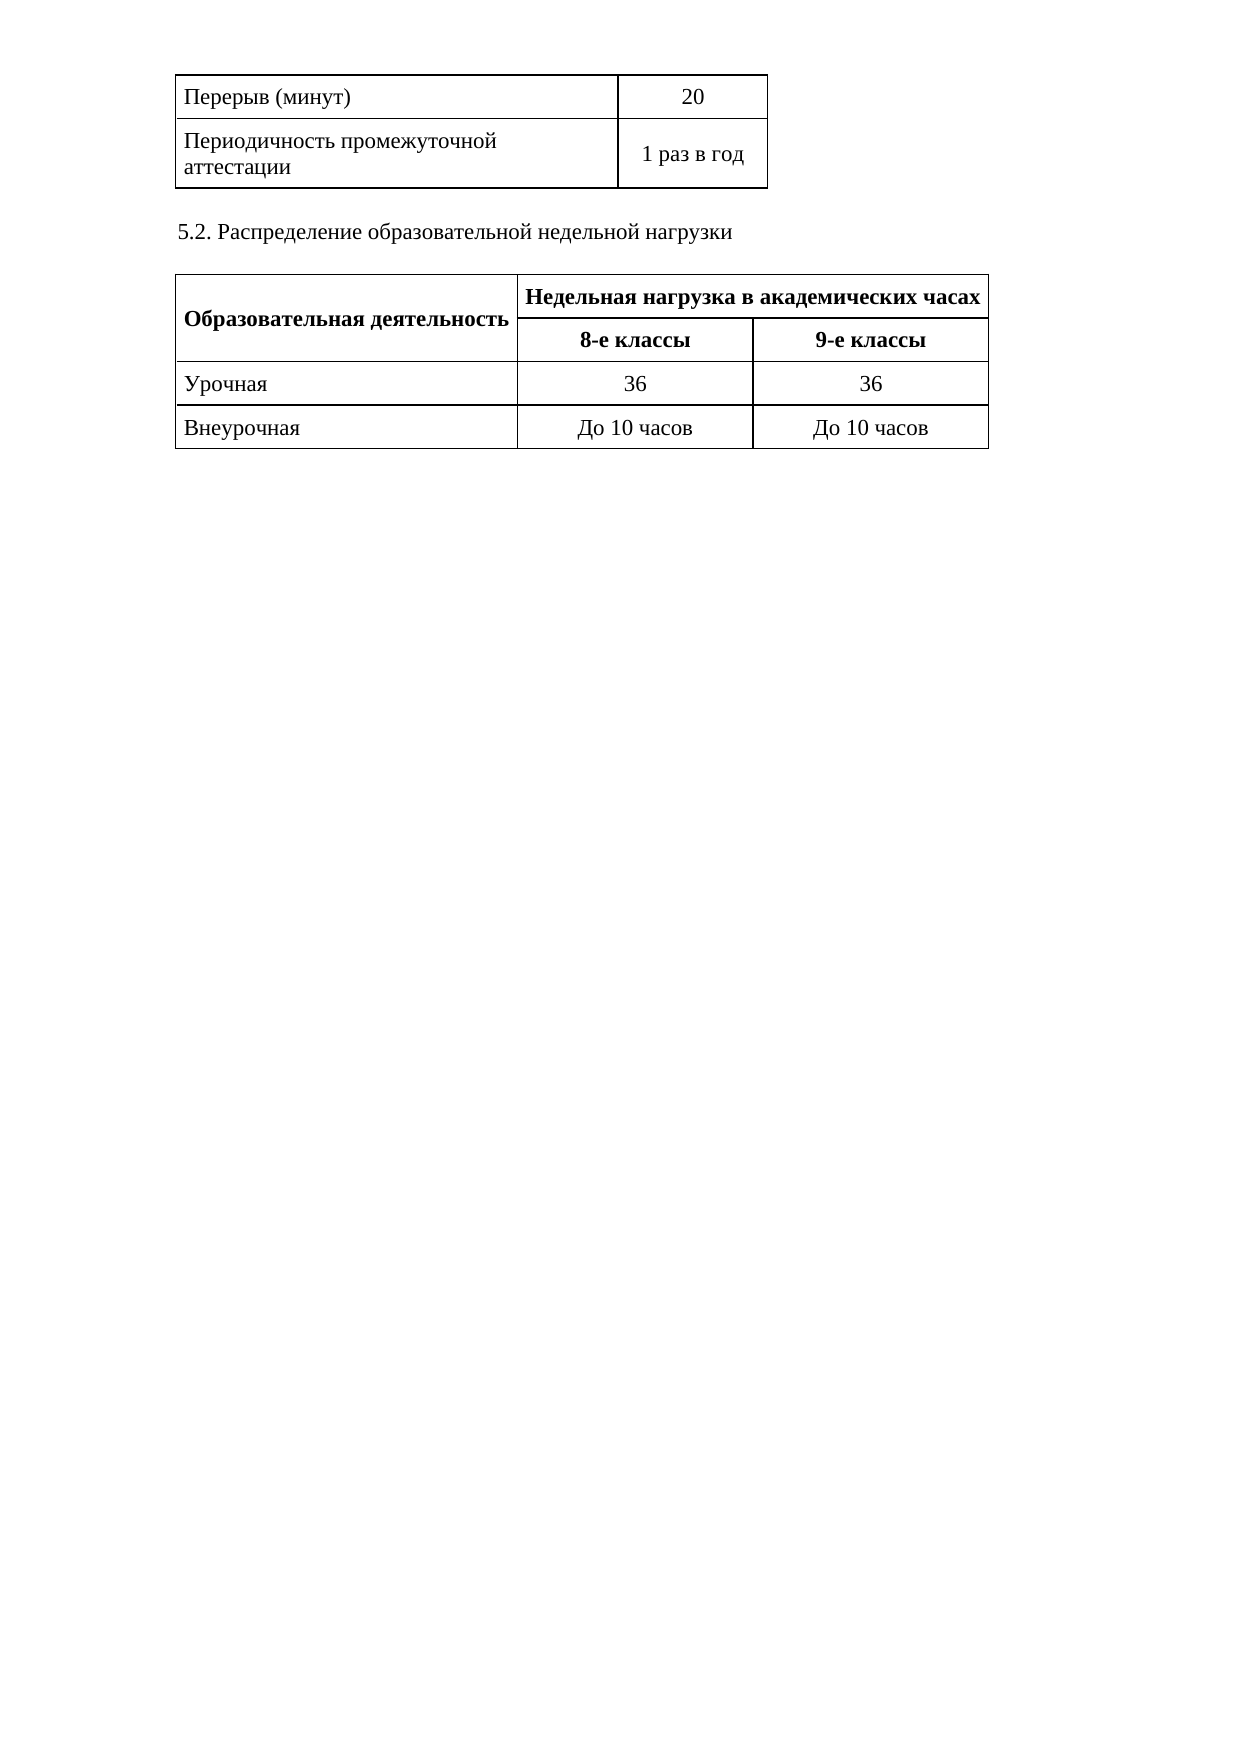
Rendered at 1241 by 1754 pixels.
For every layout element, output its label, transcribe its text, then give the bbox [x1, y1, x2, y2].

table_cell 20 [619, 76, 767, 117]
table_header Недельная нагрузка в академических часах [518, 275, 988, 317]
table_cell 8-е классы [518, 319, 752, 361]
table_cell 36 [518, 362, 752, 404]
table_cell Перерыв (минут) [176, 76, 617, 117]
table_cell Урочная [176, 362, 517, 404]
table_cell До 10 часов [754, 406, 988, 448]
table_cell 9-е классы [754, 319, 988, 361]
table_cell Внеурочная [176, 405, 517, 448]
table_cell До 10 часов [518, 406, 752, 448]
table_cell Периодичность промежуточной аттестации [176, 119, 617, 187]
text 5.2. Распределение образовательной недельной нагрузки [177, 218, 1152, 244]
table_cell 1 раз в год [619, 119, 767, 187]
table_header Образовательная деятельность [176, 275, 517, 361]
table_cell 36 [754, 362, 988, 404]
